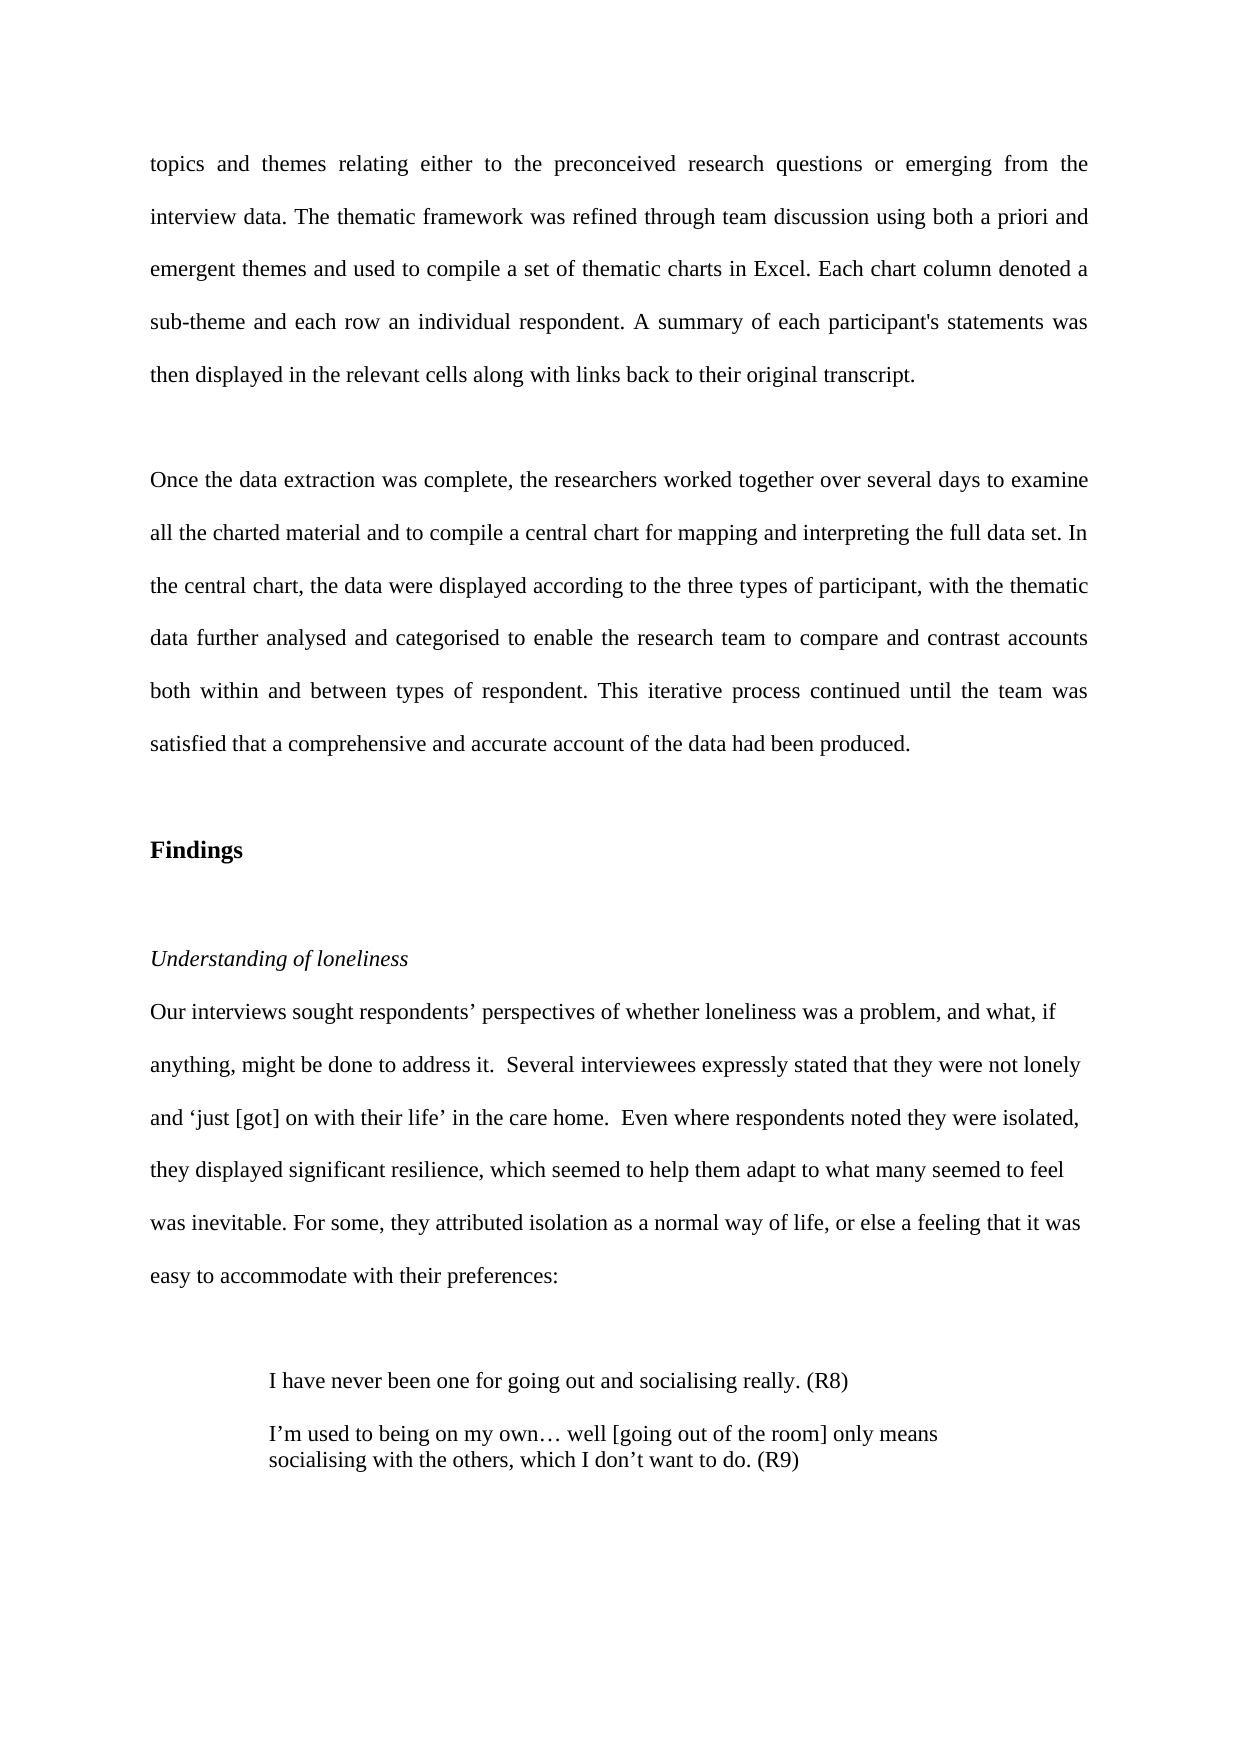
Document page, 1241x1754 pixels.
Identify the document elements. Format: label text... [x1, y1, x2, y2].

text I’m used to being on my own… well [going out of the room] only means socialising with the others, which I don’t want to do. (R9) [269, 1420, 971, 1472]
text I have never been one for going out and socialising really. (R8) [269, 1367, 971, 1393]
text Findings [150, 835, 1090, 864]
text Our interviews sought respondents’ perspectives of whether loneliness was a problem, and what, if anything, might be done to address it. Several interviewees expressly stated that they were not lonely and ‘just [got] on with their life’ in the care home. Even where respondents noted they were isolated, they displayed significant resilience, which seemed to help them adapt to what many seemed to feel was inevitable. For some, they attributed isolation as a normal way of life, or else a feeling that it was easy to accommodate with their preferences: [150, 998, 1090, 1288]
text Understanding of loneliness [150, 945, 1090, 972]
text Once the data extraction was complete, the researchers worked together over several days to examine all the charted material and to compile a central chart for mapping and interpreting the full data set. In the central chart, the data were displayed according to the three types of participant, with the thematic data further analysed and categorised to enable the research team to compare and contrast accounts both within and between types of respondent. This iterative process continued until the team was satisfied that a comprehensive and accurate account of the data had been produced. [150, 466, 1090, 756]
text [150, 150, 1090, 387]
